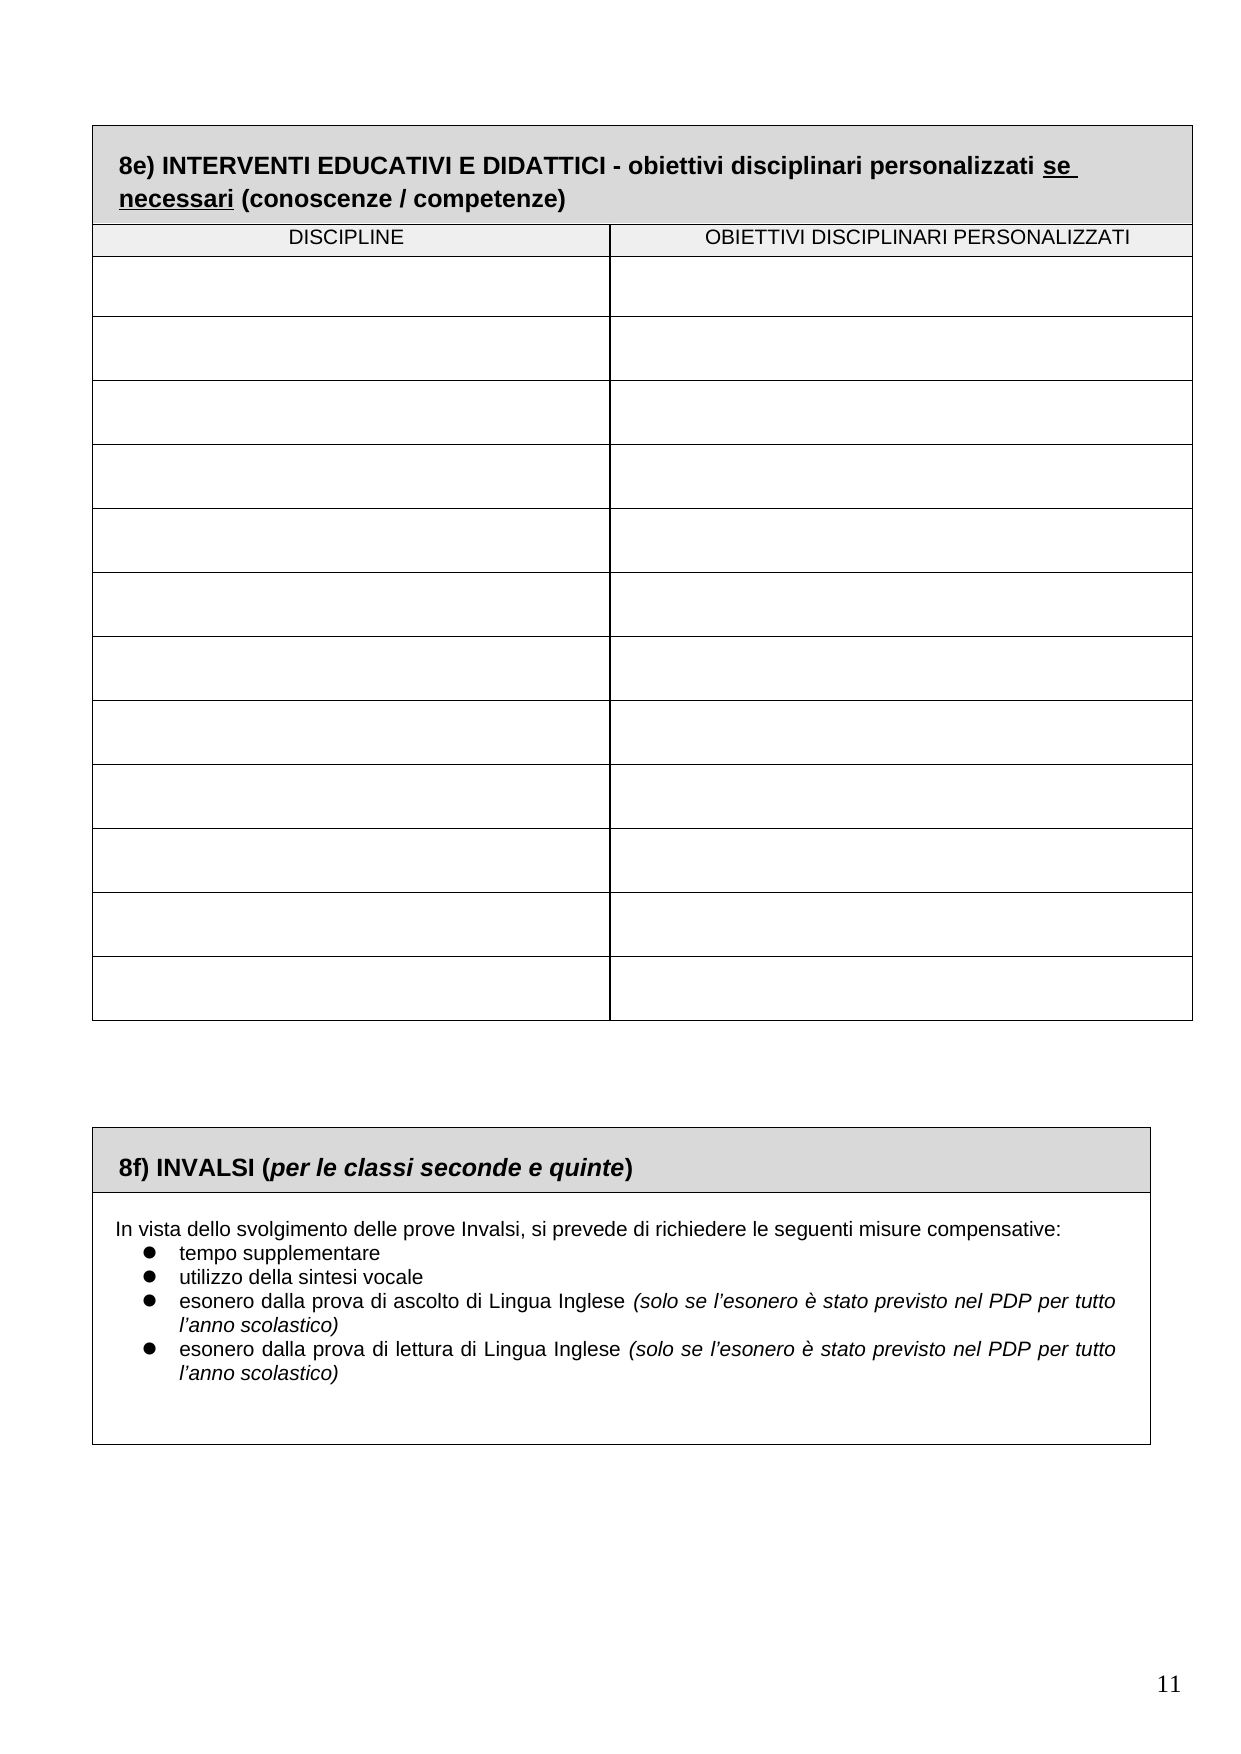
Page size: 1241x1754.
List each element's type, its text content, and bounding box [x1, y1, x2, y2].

table_cell [611, 381, 1192, 444]
table_cell [611, 829, 1192, 892]
table_cell DISCIPLINE [93, 225, 609, 256]
table_cell [93, 573, 609, 636]
table_cell [611, 257, 1192, 316]
table_cell [611, 765, 1192, 828]
table_cell [93, 637, 609, 700]
table_cell [611, 893, 1192, 956]
table_cell [611, 317, 1192, 379]
table_cell [611, 701, 1192, 764]
table_cell [611, 957, 1192, 1020]
table_cell [93, 957, 609, 1020]
table_cell [611, 637, 1192, 700]
table_cell [611, 573, 1192, 636]
table_cell [93, 445, 609, 508]
table_header 8e) INTERVENTI EDUCATIVI E DIDATTICI - obiettivi disciplinari personalizzati se necessari (conoscenze / competenze) [93, 126, 1192, 223]
table_header 8f) INVALSI (per le classi seconde e quinte) [93, 1128, 1150, 1192]
table_cell [93, 257, 609, 316]
table_cell [93, 509, 609, 572]
table_cell In vista dello svolgimento delle prove Invalsi, si prevede di richiedere le seguenti misure compensative: tempo supplementare utilizzo della sintesi vocale esonero dalla prova di ascolto di Lingua Inglese (solo se l’esonero è stato previsto nel PDP per tutto l’anno scolastico) esonero dalla prova di lettura di Lingua Inglese (solo se l’esonero è stato previsto nel PDP per tutto l’anno scolastico) [93, 1193, 1150, 1443]
table_cell [93, 765, 609, 828]
table_cell [93, 317, 609, 379]
table_cell [611, 509, 1192, 572]
table_cell [93, 701, 609, 764]
table_cell [93, 829, 609, 892]
table_cell OBIETTIVI DISCIPLINARI PERSONALIZZATI [611, 225, 1192, 256]
table_cell [93, 893, 609, 956]
table_cell [611, 445, 1192, 508]
table_cell [93, 381, 609, 444]
